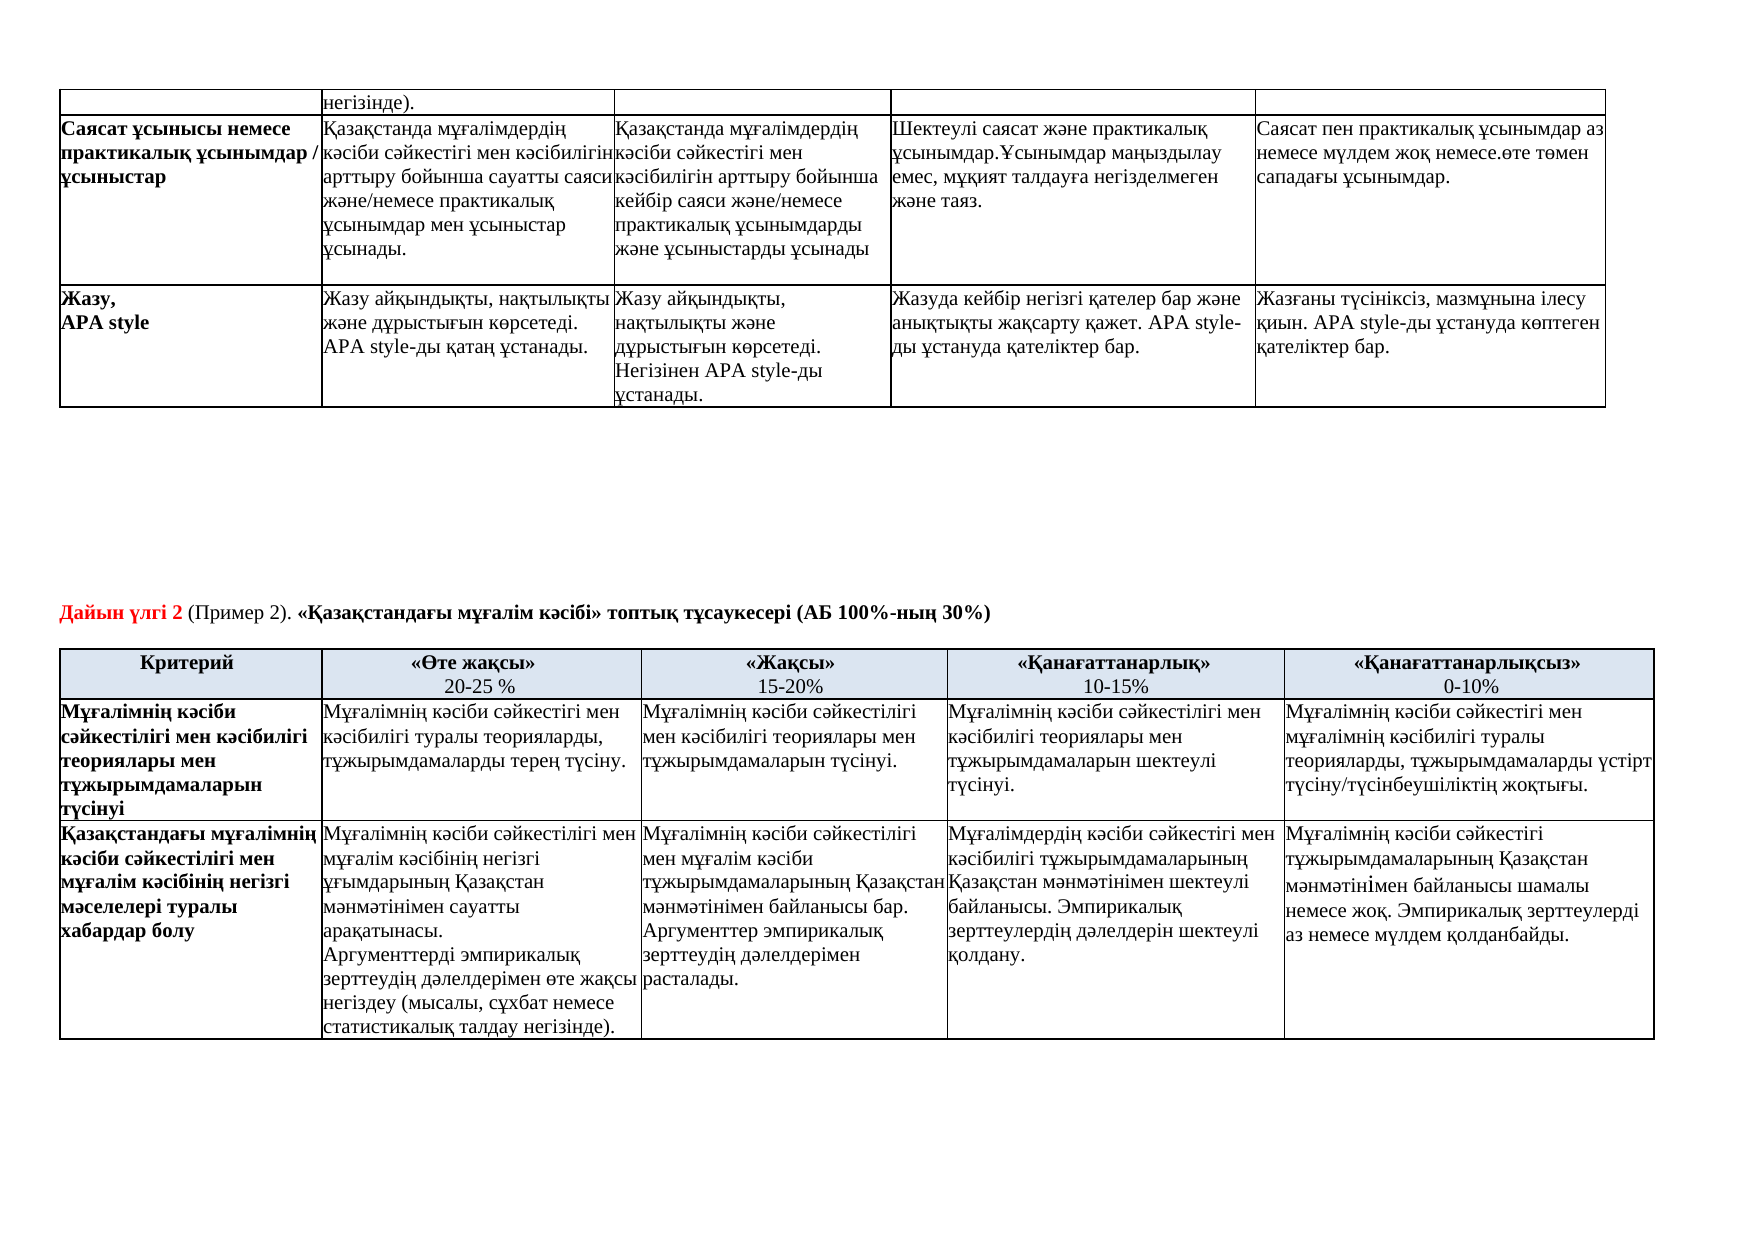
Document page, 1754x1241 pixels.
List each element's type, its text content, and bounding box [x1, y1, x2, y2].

table_cell Шектеулі саясат және практикалық ұсынымдар.Ұсынымдар маңыздылау емес, мұқият талдауға негізделмеген және таяз. [892, 116, 1255, 284]
table_cell Қазақстанда мұғалімдердің кәсіби сәйкестігі мен кәсібилігін арттыру бойынша сауатты саяси және/немесе практикалық ұсынымдар мен ұсыныстар ұсынады. [323, 116, 614, 284]
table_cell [615, 90, 890, 114]
table_header Критерий [61, 650, 321, 698]
table_cell Саясат ұсынысы немесе практикалық ұсынымдар / ұсыныстар [61, 116, 321, 284]
table_cell Мұғалімнің кәсіби сәйкестілігі мен кәсібилігі теориялары мен тұжырымдамаларын түсінуі [61, 700, 321, 820]
table_cell Жазуда кейбір негізгі қателер бар және анықтықты жақсарту қажет. APA style-ды ұстануда қателіктер бар. [892, 286, 1255, 406]
table_cell Мұғалімнің кәсіби сәйкестігі мен кәсібилігі туралы теорияларды, тұжырымдамаларды терең түсіну. [323, 700, 641, 820]
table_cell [323, 821, 641, 1038]
text Дайын үлгі 2 (Пример 2). «Қазақстандағы мұғалім кәсібі» топтық тұсаукесері (АБ 100%-ның 30%) [59, 600, 1606, 624]
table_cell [1285, 821, 1653, 1038]
table_cell Қазақстанда мұғалімдердің кәсіби сәйкестігі мен кәсібилігін арттыру бойынша кейбір саяси және/немесе практикалық ұсынымдарды және ұсыныстарды ұсынады [615, 116, 890, 284]
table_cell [642, 821, 947, 1038]
table_cell Саясат пен практикалық ұсынымдар аз немесе мүлдем жоқ немесе.өте төмен сападағы ұсынымдар. [1256, 116, 1605, 284]
table_cell Жазу, АРА style [61, 286, 321, 406]
table_header «Қанағаттанарлықсыз» 0-10% [1285, 650, 1653, 698]
table_header «Өте жақсы» 20-25 % [323, 650, 641, 698]
table_header «Жақсы» 15-20% [642, 650, 947, 698]
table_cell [892, 90, 1255, 114]
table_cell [61, 821, 321, 1038]
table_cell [1256, 90, 1605, 114]
table_cell Мұғалімнің кәсіби сәйкестігі мен мұғалімнің кәсібилігі туралы теорияларды, тұжырымдамаларды үстірт түсіну/түсінбеушіліктің жоқтығы. [1285, 700, 1653, 820]
table_cell Жазу айқындықты, нақтылықты және дұрыстығын көрсетеді. APA style-ды қатаң ұстанады. [323, 286, 614, 406]
table_cell Жазғаны түсініксіз, мазмұнына ілесу қиын. APA style-ды ұстануда көптеген қателіктер бар. [1256, 286, 1605, 406]
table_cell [948, 821, 1284, 1038]
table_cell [61, 90, 321, 114]
table_cell Мұғалімнің кәсіби сәйкестілігі мен кәсібилігі теориялары мен тұжырымдамаларын шектеулі түсінуі. [948, 700, 1284, 820]
table_cell Жазу айқындықты, нақтылықты және дұрыстығын көрсетеді. Негізінен APA style-ды ұстанады. [615, 286, 890, 406]
table_cell Мұғалімнің кәсіби сәйкестілігі мен кәсібилігі теориялары мен тұжырымдамаларын түсінуі. [642, 700, 947, 820]
table_header «Қанағаттанарлық» 10-15% [948, 650, 1284, 698]
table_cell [323, 90, 614, 114]
